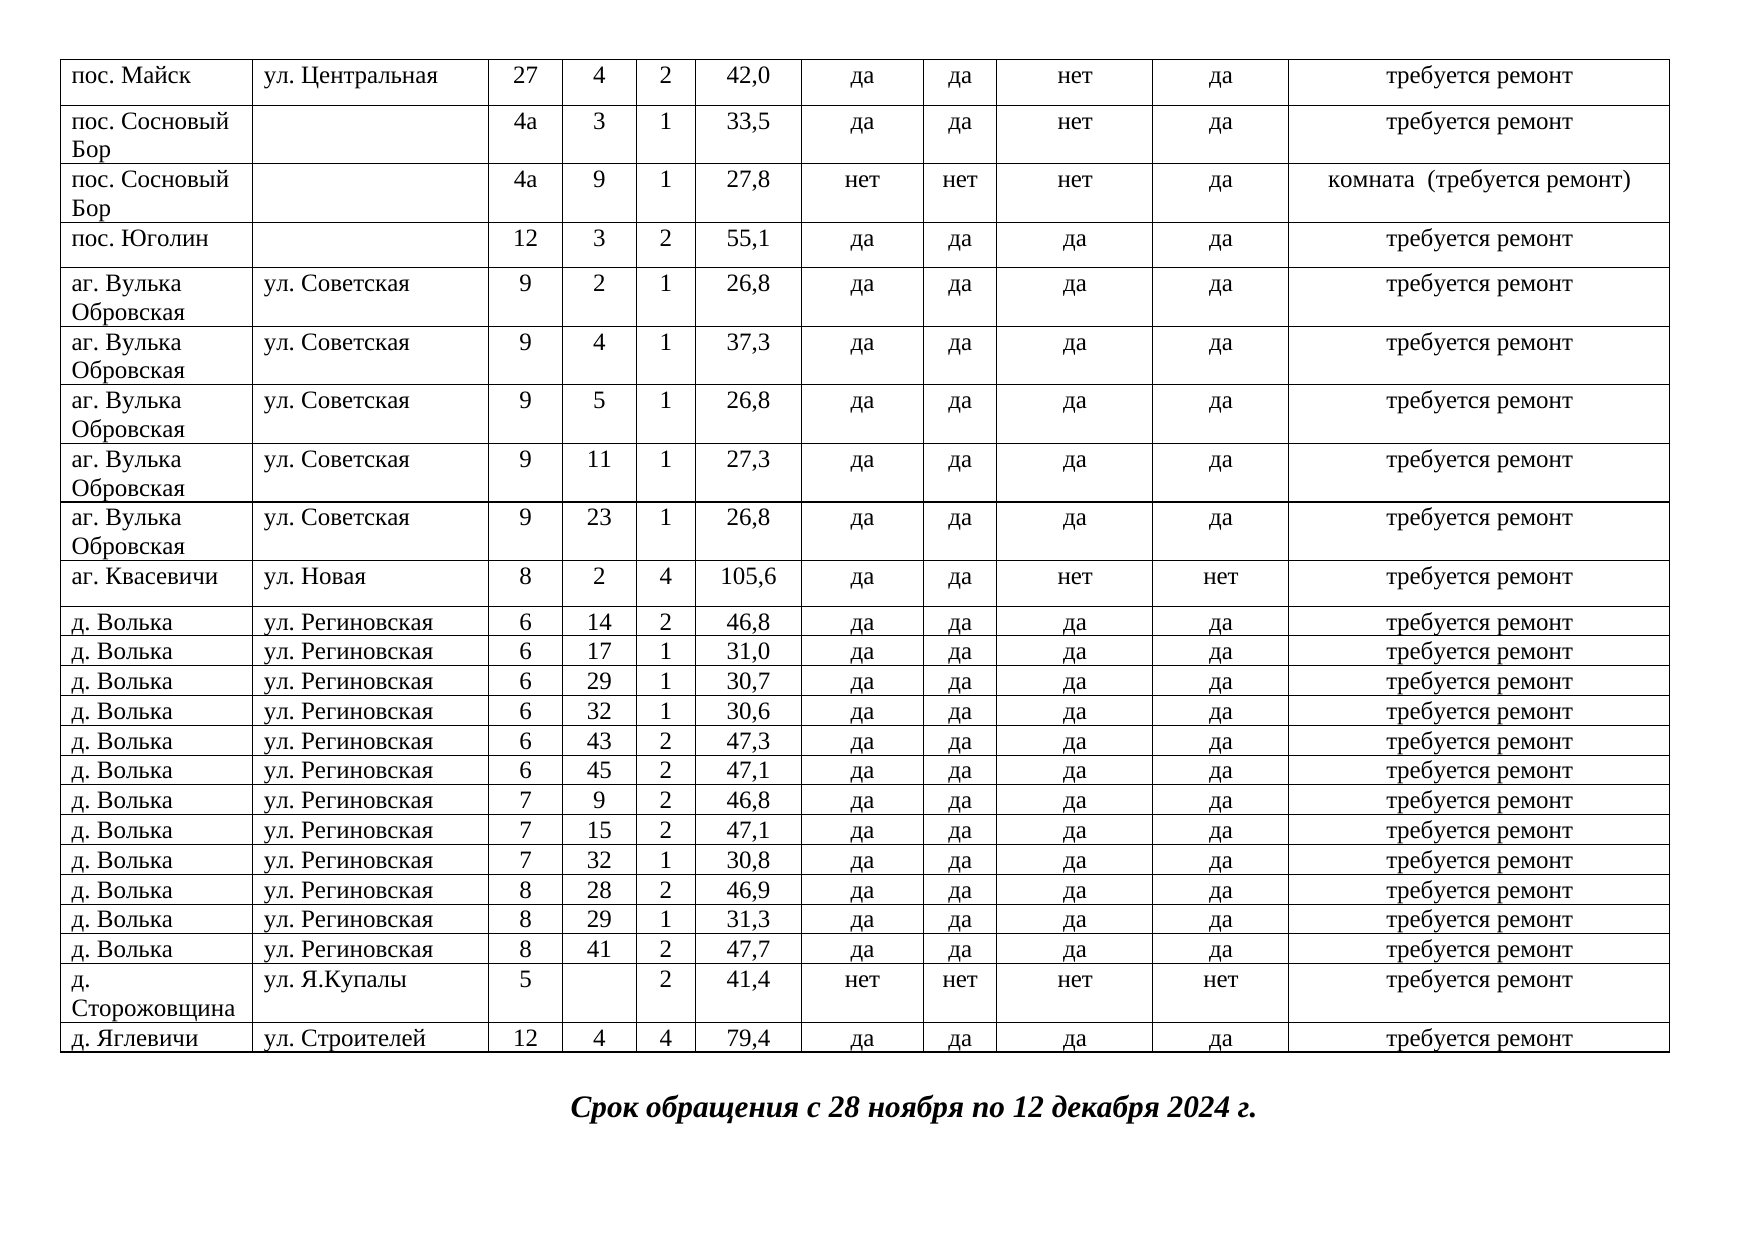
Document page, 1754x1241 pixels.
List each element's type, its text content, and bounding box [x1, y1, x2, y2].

table_cell 1 [637, 327, 695, 384]
table_cell 14 [563, 607, 636, 635]
table_cell да [1153, 268, 1288, 326]
table_cell ул. Советская [253, 385, 488, 443]
table_cell да [997, 607, 1152, 635]
table_cell ул. Региновская [253, 666, 488, 695]
table_cell да [997, 905, 1152, 933]
table_cell да [997, 444, 1152, 501]
table_cell да [997, 385, 1152, 443]
table_cell да [802, 905, 923, 933]
table_cell требуется ремонт [1289, 444, 1669, 501]
table_cell ул. Региновская [253, 726, 488, 754]
table_cell да [802, 561, 923, 606]
table_cell нет [924, 964, 996, 1022]
table_cell ул. Региновская [253, 875, 488, 903]
table_cell 9 [489, 268, 562, 326]
table_cell [253, 106, 488, 163]
table_cell ул. Региновская [253, 934, 488, 963]
table_cell ул. Я.Купалы [253, 964, 488, 1022]
table_cell да [1153, 1023, 1288, 1051]
table_cell 47,1 [696, 756, 801, 784]
table_cell нет [997, 561, 1152, 606]
table_cell 4 [563, 60, 636, 105]
table_cell нет [997, 106, 1152, 163]
table_cell требуется ремонт [1289, 696, 1669, 725]
table_cell нет [1153, 561, 1288, 606]
table_cell аг. Вулька Обровская [61, 503, 252, 560]
table_cell 2 [637, 964, 695, 1022]
table_cell 46,9 [696, 875, 801, 903]
table_cell 4а [489, 164, 562, 222]
table_cell да [1153, 223, 1288, 267]
table_cell 79,4 [696, 1023, 801, 1051]
table_cell требуется ремонт [1289, 327, 1669, 384]
table_cell да [802, 934, 923, 963]
table_cell 2 [637, 875, 695, 903]
table_cell 2 [637, 60, 695, 105]
table_cell аг. Вулька Обровская [61, 444, 252, 501]
table_cell требуется ремонт [1289, 636, 1669, 665]
table_cell 45 [563, 756, 636, 784]
table_cell 1 [637, 845, 695, 874]
table_cell 55,1 [696, 223, 801, 267]
table_cell да [1153, 607, 1288, 635]
table_cell 2 [637, 756, 695, 784]
table_cell да [924, 785, 996, 814]
table_cell 26,8 [696, 385, 801, 443]
table_cell 3 [563, 106, 636, 163]
table_cell 28 [563, 875, 636, 903]
table_cell ул. Советская [253, 327, 488, 384]
table_cell 29 [563, 905, 636, 933]
table_cell да [924, 845, 996, 874]
table_cell да [802, 696, 923, 725]
table_cell 2 [637, 726, 695, 754]
table_cell да [1153, 636, 1288, 665]
table_cell 46,8 [696, 607, 801, 635]
table_cell 4 [637, 561, 695, 606]
table_cell аг. Квасевичи [61, 561, 252, 606]
table_cell 30,6 [696, 696, 801, 725]
table_cell 1 [637, 385, 695, 443]
table_cell д. Волька [61, 726, 252, 754]
table_cell 6 [489, 666, 562, 695]
table_cell 1 [637, 905, 695, 933]
table_cell 8 [489, 934, 562, 963]
table_cell 27 [489, 60, 562, 105]
table_cell да [802, 785, 923, 814]
table_cell пос. Сосновый Бор [61, 164, 252, 222]
table_cell да [924, 503, 996, 560]
table_cell 37,3 [696, 327, 801, 384]
table_cell д. Волька [61, 815, 252, 844]
table_cell 4 [563, 327, 636, 384]
table_cell да [924, 385, 996, 443]
table_cell да [1153, 666, 1288, 695]
table_cell да [924, 666, 996, 695]
table_cell требуется ремонт [1289, 964, 1669, 1022]
table_cell требуется ремонт [1289, 875, 1669, 903]
table_cell ул. Региновская [253, 696, 488, 725]
table_cell ул. Региновская [253, 845, 488, 874]
table_cell д. Волька [61, 845, 252, 874]
table_cell да [997, 1023, 1152, 1051]
table_cell да [1153, 444, 1288, 501]
table_cell да [997, 327, 1152, 384]
table_cell [253, 223, 488, 267]
table_cell да [802, 756, 923, 784]
table_cell да [924, 60, 996, 105]
table_cell 3 [563, 223, 636, 267]
table_cell 1 [637, 636, 695, 665]
table_cell да [924, 696, 996, 725]
table_cell да [924, 636, 996, 665]
table_cell требуется ремонт [1289, 785, 1669, 814]
table_cell ул. Советская [253, 268, 488, 326]
text Срок обращения с 28 ноября по 12 декабря 2024 г. [75, 1088, 1679, 1124]
table_cell 2 [637, 223, 695, 267]
table_cell 23 [563, 503, 636, 560]
table_cell да [924, 1023, 996, 1051]
table_cell да [997, 875, 1152, 903]
table_cell 1 [637, 268, 695, 326]
table_cell требуется ремонт [1289, 845, 1669, 874]
table_cell пос. Майск [61, 60, 252, 105]
table_cell да [997, 785, 1152, 814]
table_cell да [802, 385, 923, 443]
table_cell 9 [489, 444, 562, 501]
table_cell 2 [637, 785, 695, 814]
table_cell 47,1 [696, 815, 801, 844]
table_cell да [997, 726, 1152, 754]
table_cell да [997, 268, 1152, 326]
table_cell да [997, 934, 1152, 963]
table_cell да [802, 444, 923, 501]
table_cell нет [997, 964, 1152, 1022]
table_cell требуется ремонт [1289, 726, 1669, 754]
table_cell 41,4 [696, 964, 801, 1022]
table_cell да [1153, 934, 1288, 963]
table_cell пос. Юголин [61, 223, 252, 267]
table_cell 1 [637, 696, 695, 725]
table_cell 47,3 [696, 726, 801, 754]
table_cell 12 [489, 223, 562, 267]
table_cell требуется ремонт [1289, 385, 1669, 443]
table_cell 9 [489, 327, 562, 384]
table_cell 32 [563, 696, 636, 725]
table_cell 31,0 [696, 636, 801, 665]
table_cell да [1153, 696, 1288, 725]
table_cell 27,8 [696, 164, 801, 222]
table_cell требуется ремонт [1289, 1023, 1669, 1051]
table_cell требуется ремонт [1289, 561, 1669, 606]
table_cell требуется ремонт [1289, 268, 1669, 326]
table_cell требуется ремонт [1289, 503, 1669, 560]
table_cell 2 [637, 815, 695, 844]
table_cell 6 [489, 756, 562, 784]
table_cell да [802, 636, 923, 665]
table_cell да [802, 327, 923, 384]
table_cell д. Волька [61, 905, 252, 933]
table_cell 1 [637, 106, 695, 163]
table_cell аг. Вулька Обровская [61, 385, 252, 443]
table_cell 2 [563, 268, 636, 326]
table_cell 7 [489, 785, 562, 814]
table_cell да [1153, 756, 1288, 784]
table_cell да [924, 756, 996, 784]
table_cell да [1153, 726, 1288, 754]
table_cell да [924, 815, 996, 844]
table_cell да [802, 845, 923, 874]
table_cell [563, 964, 636, 1022]
table_cell да [802, 726, 923, 754]
table_cell 9 [563, 164, 636, 222]
table_cell да [802, 60, 923, 105]
table_cell 31,3 [696, 905, 801, 933]
table_cell 5 [563, 385, 636, 443]
table_cell да [1153, 875, 1288, 903]
table_cell 1 [637, 444, 695, 501]
table_cell нет [997, 60, 1152, 105]
table_cell да [802, 875, 923, 903]
table_cell 2 [637, 607, 695, 635]
table_cell ул. Региновская [253, 607, 488, 635]
table_cell 9 [489, 385, 562, 443]
table_cell да [802, 666, 923, 695]
table_cell да [997, 503, 1152, 560]
table_cell да [924, 268, 996, 326]
table_cell 5 [489, 964, 562, 1022]
table_cell ул. Советская [253, 503, 488, 560]
table_cell да [1153, 785, 1288, 814]
table_cell 4 [563, 1023, 636, 1051]
table_cell требуется ремонт [1289, 223, 1669, 267]
table_cell да [924, 223, 996, 267]
table_cell да [997, 845, 1152, 874]
table_cell 32 [563, 845, 636, 874]
table_cell нет [802, 964, 923, 1022]
table_cell д. Волька [61, 696, 252, 725]
table_cell 42,0 [696, 60, 801, 105]
table_cell требуется ремонт [1289, 905, 1669, 933]
table_cell д. Волька [61, 934, 252, 963]
table_cell д. Волька [61, 607, 252, 635]
table_cell ул. Региновская [253, 905, 488, 933]
table_cell 9 [489, 503, 562, 560]
table_cell требуется ремонт [1289, 607, 1669, 635]
table_cell 30,7 [696, 666, 801, 695]
table_cell требуется ремонт [1289, 666, 1669, 695]
table_cell ул. Центральная [253, 60, 488, 105]
table_cell да [924, 905, 996, 933]
table_cell д. Волька [61, 756, 252, 784]
table_cell 27,3 [696, 444, 801, 501]
table_cell ул. Строителей [253, 1023, 488, 1051]
table_cell 26,8 [696, 268, 801, 326]
table_cell д. Волька [61, 636, 252, 665]
table_cell да [924, 327, 996, 384]
table_cell ул. Региновская [253, 756, 488, 784]
table_cell да [802, 1023, 923, 1051]
table_cell 1 [637, 666, 695, 695]
table_cell 105,6 [696, 561, 801, 606]
table_cell 4а [489, 106, 562, 163]
table_cell ул. Новая [253, 561, 488, 606]
table_cell нет [1153, 964, 1288, 1022]
table_cell да [924, 726, 996, 754]
table_cell 1 [637, 164, 695, 222]
table_cell да [997, 223, 1152, 267]
table_cell да [924, 561, 996, 606]
table_cell 26,8 [696, 503, 801, 560]
table_cell да [1153, 503, 1288, 560]
table_cell да [997, 696, 1152, 725]
table_cell комната (требуется ремонт) [1289, 164, 1669, 222]
table_cell 17 [563, 636, 636, 665]
table_cell 6 [489, 636, 562, 665]
table_cell аг. Вулька Обровская [61, 268, 252, 326]
table_cell да [1153, 385, 1288, 443]
table_cell требуется ремонт [1289, 106, 1669, 163]
table_cell да [1153, 164, 1288, 222]
table_cell 33,5 [696, 106, 801, 163]
table_cell 9 [563, 785, 636, 814]
table_cell ул. Региновская [253, 815, 488, 844]
table_cell 6 [489, 696, 562, 725]
table_cell 8 [489, 875, 562, 903]
table_cell да [1153, 815, 1288, 844]
table_cell да [802, 503, 923, 560]
table_cell нет [802, 164, 923, 222]
table_cell да [1153, 327, 1288, 384]
table_cell аг. Вулька Обровская [61, 327, 252, 384]
table_cell ул. Советская [253, 444, 488, 501]
table_cell нет [997, 164, 1152, 222]
table_cell да [997, 815, 1152, 844]
table_cell 47,7 [696, 934, 801, 963]
table_cell 4 [637, 1023, 695, 1051]
table_cell 41 [563, 934, 636, 963]
table_cell 2 [637, 934, 695, 963]
table_cell 15 [563, 815, 636, 844]
table_cell да [924, 607, 996, 635]
table_cell 12 [489, 1023, 562, 1051]
table_cell да [802, 223, 923, 267]
table_cell да [997, 666, 1152, 695]
table_cell нет [924, 164, 996, 222]
table_cell да [802, 268, 923, 326]
table_cell да [1153, 905, 1288, 933]
table_cell да [802, 106, 923, 163]
table_cell да [802, 607, 923, 635]
table_cell пос. Сосновый Бор [61, 106, 252, 163]
table_cell д. Яглевичи [61, 1023, 252, 1051]
table_cell д. Волька [61, 785, 252, 814]
table_cell требуется ремонт [1289, 60, 1669, 105]
table_cell да [997, 636, 1152, 665]
table_cell 8 [489, 561, 562, 606]
table_cell 1 [637, 503, 695, 560]
table_cell 46,8 [696, 785, 801, 814]
table_cell 6 [489, 726, 562, 754]
table_cell да [802, 815, 923, 844]
table_cell да [1153, 845, 1288, 874]
table_cell да [924, 444, 996, 501]
table_cell да [924, 875, 996, 903]
table_cell да [924, 106, 996, 163]
table_cell 6 [489, 607, 562, 635]
table_cell 2 [563, 561, 636, 606]
table_cell д. Волька [61, 875, 252, 903]
table_cell д. Сторожовщина [61, 964, 252, 1022]
table_cell 29 [563, 666, 636, 695]
table_cell 8 [489, 905, 562, 933]
table_cell да [924, 934, 996, 963]
table_cell 30,8 [696, 845, 801, 874]
table_cell д. Волька [61, 666, 252, 695]
table_cell да [997, 756, 1152, 784]
table_cell ул. Региновская [253, 636, 488, 665]
table_cell [253, 164, 488, 222]
table_cell требуется ремонт [1289, 815, 1669, 844]
table_cell 43 [563, 726, 636, 754]
table_cell да [1153, 60, 1288, 105]
table_cell 7 [489, 815, 562, 844]
table_cell да [1153, 106, 1288, 163]
table_cell 11 [563, 444, 636, 501]
table_cell ул. Региновская [253, 785, 488, 814]
table_cell требуется ремонт [1289, 756, 1669, 784]
table_cell 7 [489, 845, 562, 874]
table_cell требуется ремонт [1289, 934, 1669, 963]
